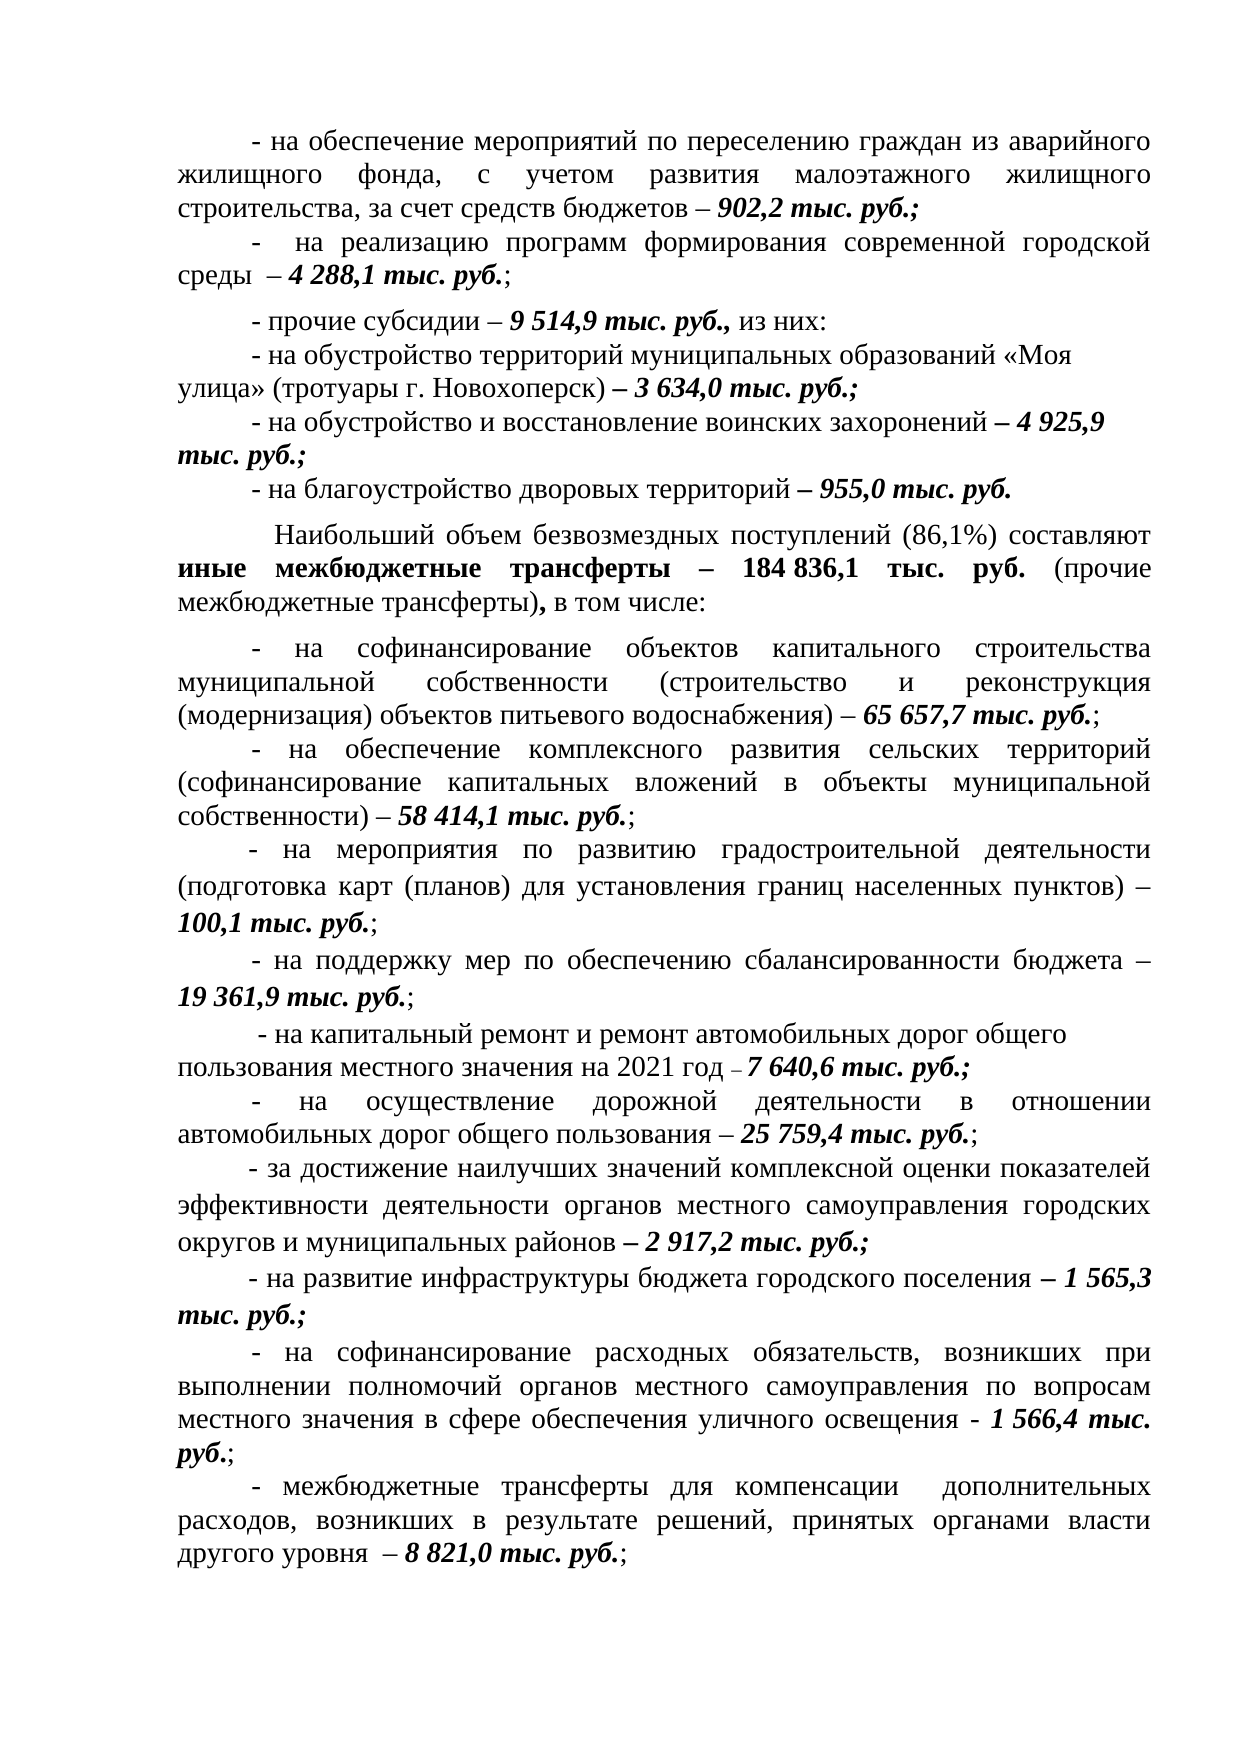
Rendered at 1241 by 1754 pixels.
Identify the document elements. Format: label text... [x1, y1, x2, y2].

text - на софинансирование расходных обязательств, возникших при выполнении полномочий органов местного самоуправления по вопросам местного значения в сфере обеспечения уличного освещения - 1 566,4 тыс. руб.; [177, 1334, 1152, 1468]
text Наибольший объем безвозмездных поступлений (86,1%) составляют иные межбюджетные трансферты – 184 836,1 тыс. руб. (прочие межбюджетные трансферты), в том числе: [177, 517, 1152, 618]
text - на капитальный ремонт и ремонт автомобильных дорог общего пользования местного значения на 2021 год – 7 640,6 тыс. руб.; [177, 1016, 1152, 1083]
text - на обеспечение комплексного развития сельских территорий (софинансирование капитальных вложений в объекты муниципальной собственности) – 58 414,1 тыс. руб.; [177, 731, 1152, 831]
text - на благоустройство дворовых территорий – 955,0 тыс. руб. [177, 471, 1152, 504]
text - на обустройство территорий муниципальных образований «Моя улица» (тротуары г. Новохоперск) – 3 634,0 тыс. руб.; [177, 337, 1152, 404]
text - на осуществление дорожной деятельности в отношении автомобильных дорог общего пользования – 25 759,4 тыс. руб.; [177, 1083, 1152, 1150]
text - на обеспечение мероприятий по переселению граждан из аварийного жилищного фонда, с учетом развития малоэтажного жилищного строительства, за счет средств бюджетов – 902,2 тыс. руб.; [177, 123, 1152, 224]
text - прочие субсидии – 9 514,9 тыс. руб., из них: [177, 303, 1152, 337]
text - межбюджетные трансферты для компенсации дополнительных расходов, возникших в результате решений, принятых органами власти другого уровня – 8 821,0 тыс. руб.; [177, 1468, 1152, 1569]
text - за достижение наилучших значений комплексной оценки показателей эффективности деятельности органов местного самоуправления городских округов и муниципальных районов – 2 917,2 тыс. руб.; [177, 1150, 1152, 1257]
text - на развитие инфраструктуры бюджета городского поселения – 1 565,3 тыс. руб.; [177, 1261, 1152, 1331]
text - на реализацию программ формирования современной городской среды – 4 288,1 тыс. руб.; [177, 224, 1152, 291]
text - на обустройство и восстановление воинских захоронений – 4 925,9 тыс. руб.; [177, 404, 1152, 471]
text - на софинансирование объектов капитального строительства муниципальной собственности (строительство и реконструкция (модернизация) объектов питьевого водоснабжения) – 65 657,7 тыс. руб.; [177, 630, 1152, 731]
text - на поддержку мер по обеспечению сбалансированности бюджета – 19 361,9 тыс. руб.; [177, 942, 1152, 1012]
text - на мероприятия по развитию градостроительной деятельности (подготовка карт (планов) для установления границ населенных пунктов) – 100,1 тыс. руб.; [177, 831, 1152, 939]
